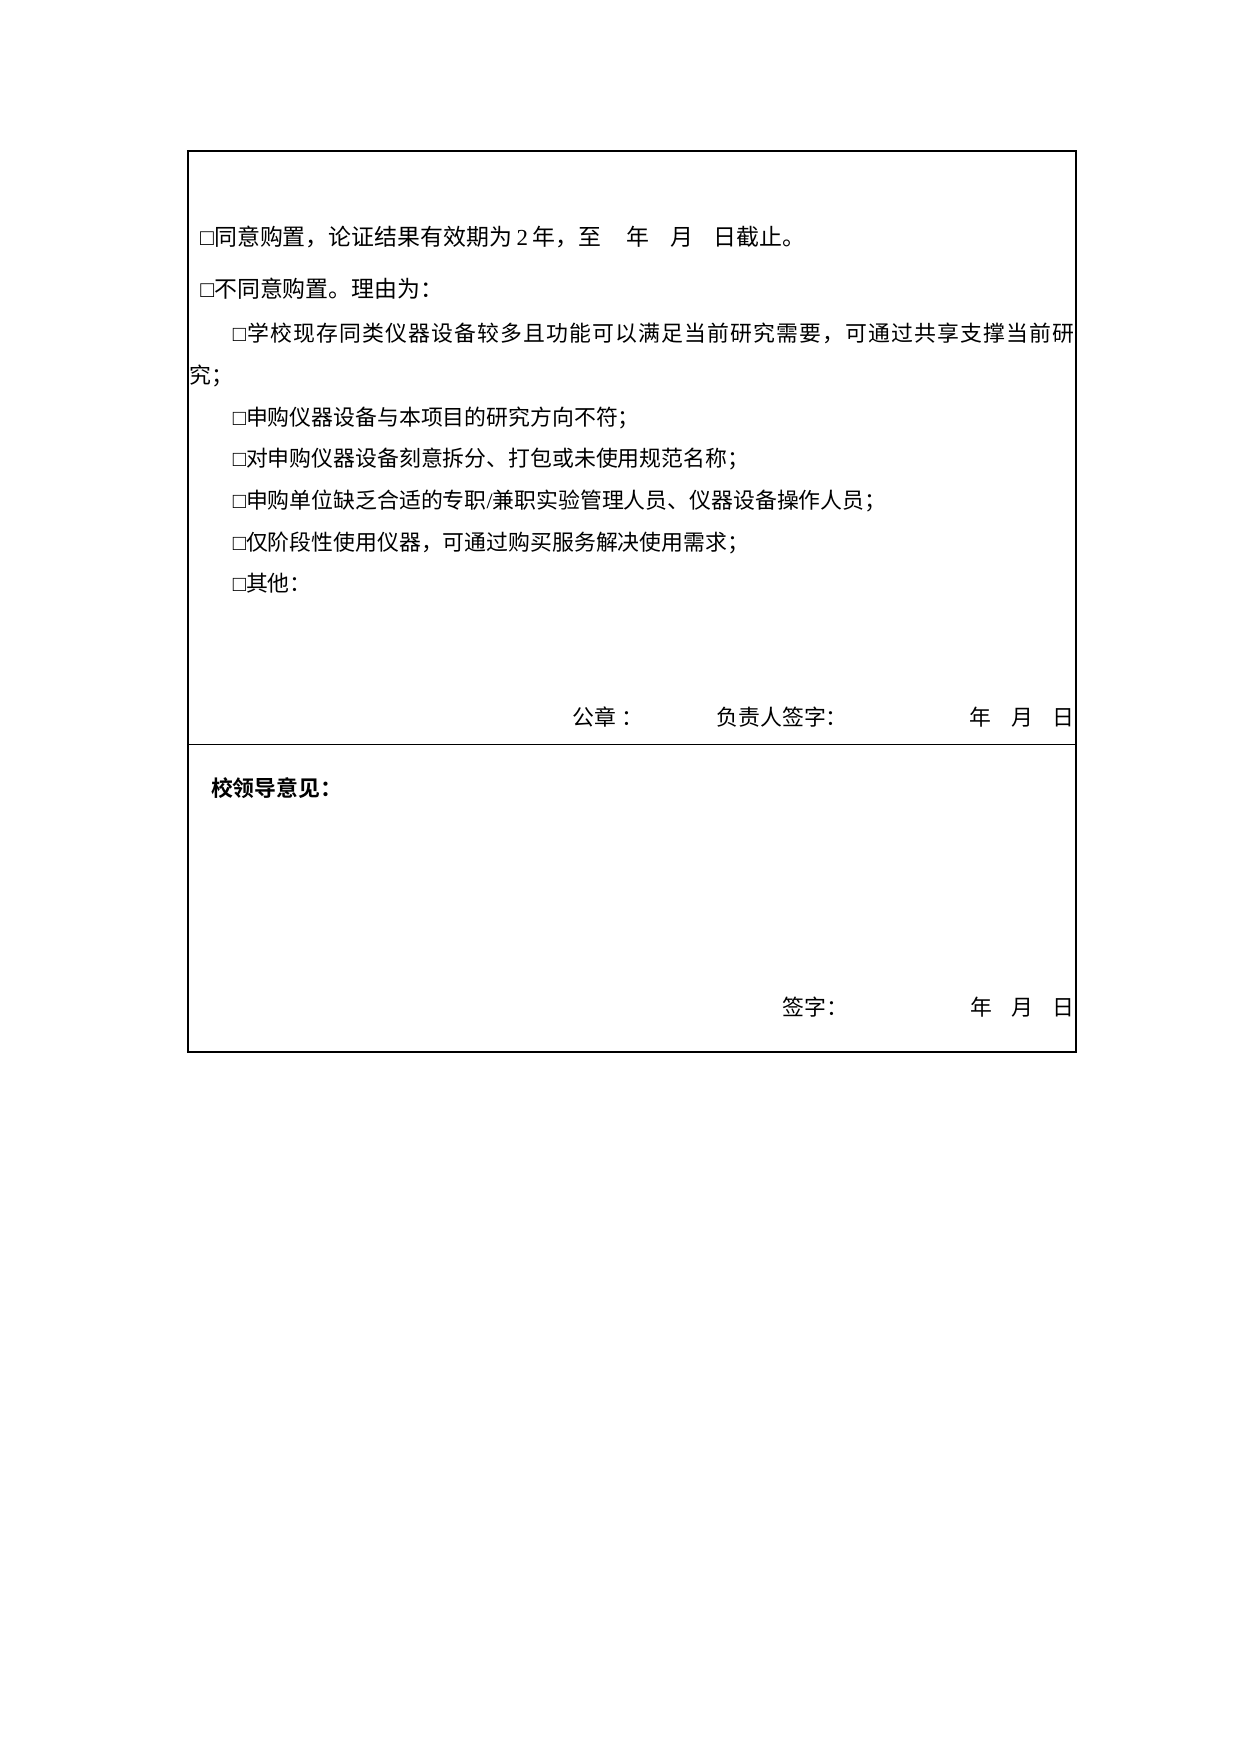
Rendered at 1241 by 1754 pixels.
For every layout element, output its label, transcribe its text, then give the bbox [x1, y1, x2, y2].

table_cell □同意购置，论证结果有效期为2年，至 年 月 日截止。 □不同意购置。理由为： □学校现存同类仪器设备较多且功能可以满足当前研究需要，可通过共享支撑当前研究； □申购仪器设备与本项目的研究方向不符； □对申购仪器设备刻意拆分、打包或未使用规范名称； □申购单位缺乏合适的专职/兼职实验管理人员、仪器设备操作人员； □仅阶段性使用仪器，可通过购买服务解决使用需求； □其他： 公章 ： 负责人签字： 年 月 日 [189, 152, 1075, 743]
table_cell 校领导意见： 签字： 年 月 日 [189, 745, 1075, 1051]
